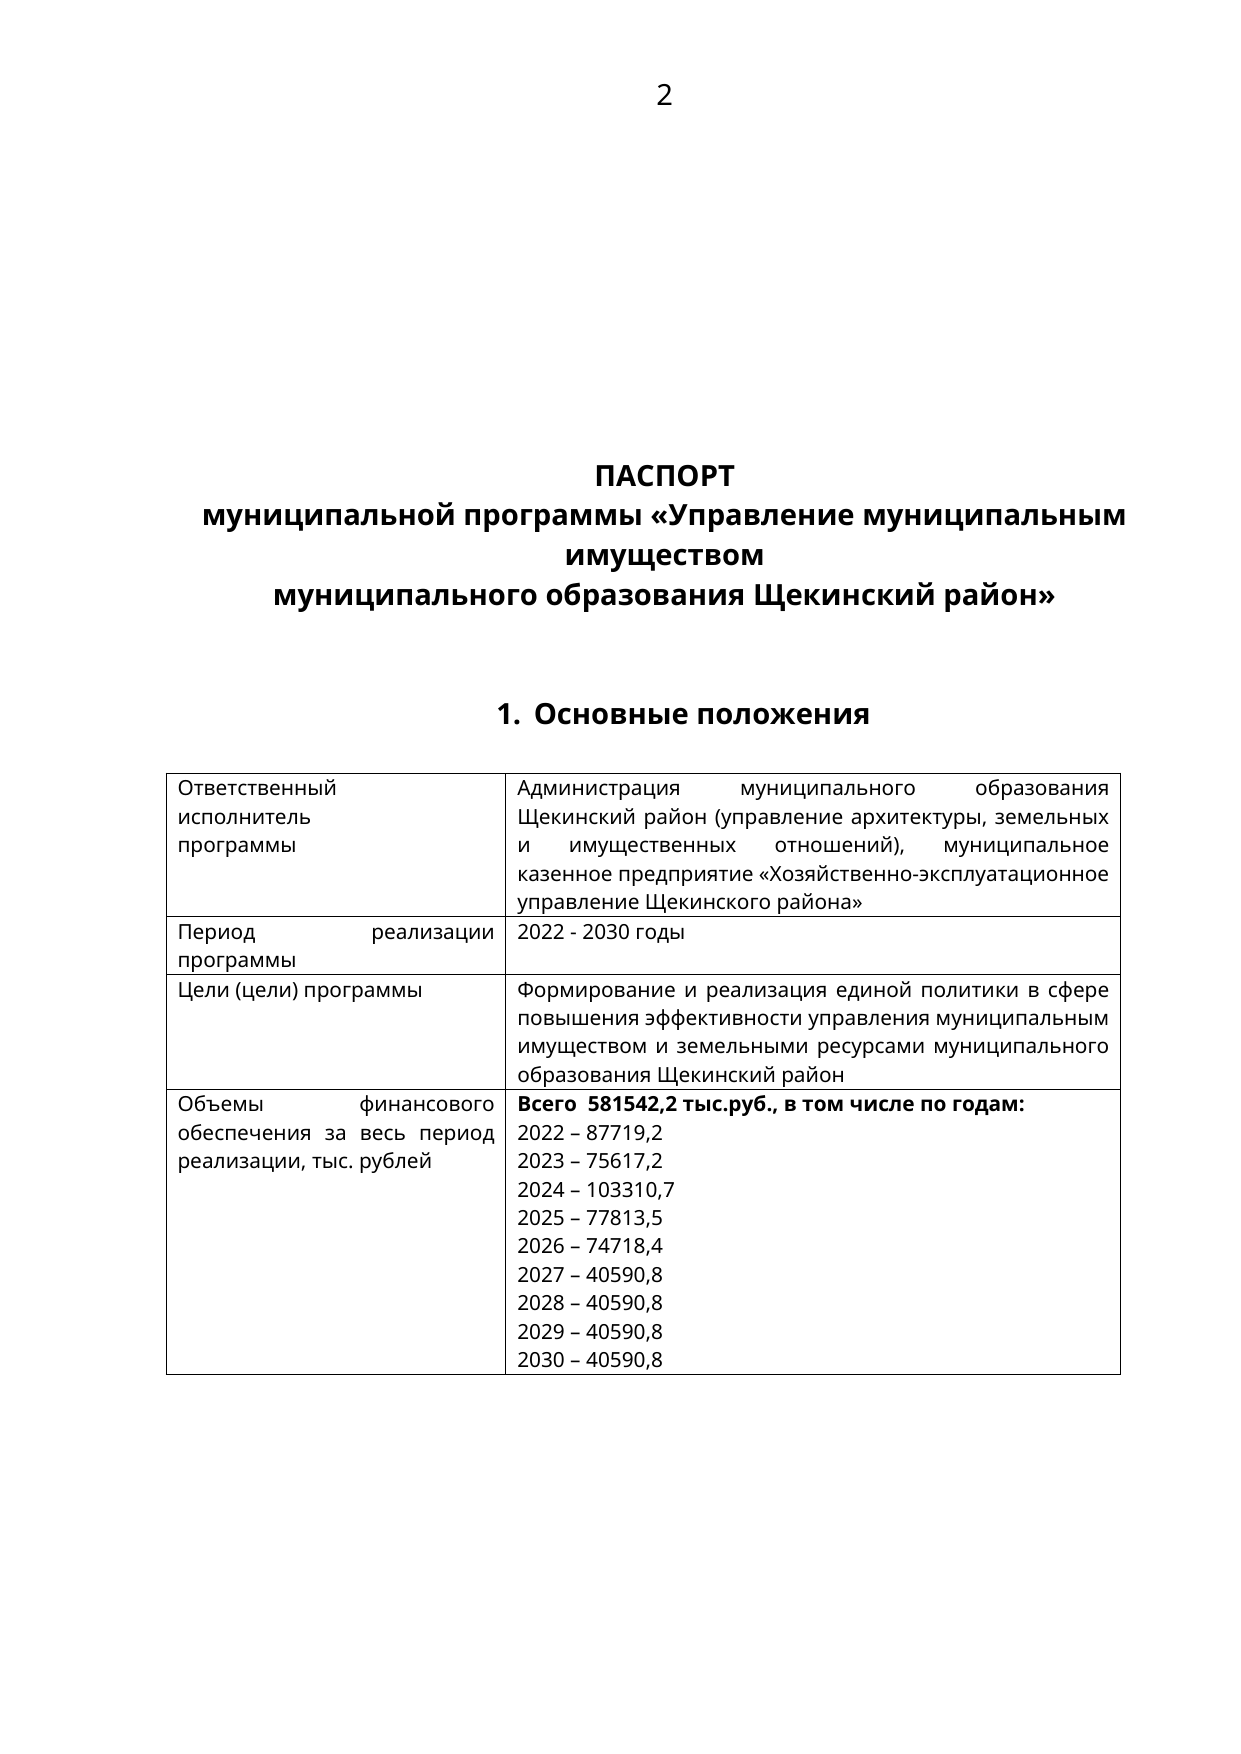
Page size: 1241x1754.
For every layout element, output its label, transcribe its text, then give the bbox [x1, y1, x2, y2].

table_cell Цели (цели) программы [167, 975, 505, 1088]
list Основные положения [215, 693, 1152, 733]
table_cell Формирование и реализация единой политики в сфере повышения эффективности управления муниципальным имуществом и земельными ресурсами муниципального образования Щекинский район [506, 975, 1120, 1088]
text муниципального образования Щекинский район» [177, 574, 1152, 614]
table_header Ответственный исполнитель программы [167, 774, 505, 916]
text муниципальной программы «Управление муниципальным имуществом [177, 495, 1152, 574]
table_cell 2022 - 2030 годы [506, 917, 1120, 974]
table_cell Период реализации программы [167, 917, 505, 974]
text ПАСПОРТ [177, 455, 1152, 495]
table_header Администрация муниципального образования Щекинский район (управление архитектуры, земельных и имущественных отношений), муниципальное казенное предприятие «Хозяйственно-эксплуатационное управление Щекинского района» [506, 774, 1120, 916]
table_cell Всего 581542,2 тыс.руб., в том числе по годам: 2022 – 87719,2 2023 – 75617,2 2024 – 103310,7 2025 – 77813,5 2026 – 74718,4 2027 – 40590,8 2028 – 40590,8 2029 – 40590,8 2030 – 40590,8 [506, 1090, 1120, 1374]
table_cell Объемы финансового обеспечения за весь период реализации, тыс. рублей [167, 1090, 505, 1374]
